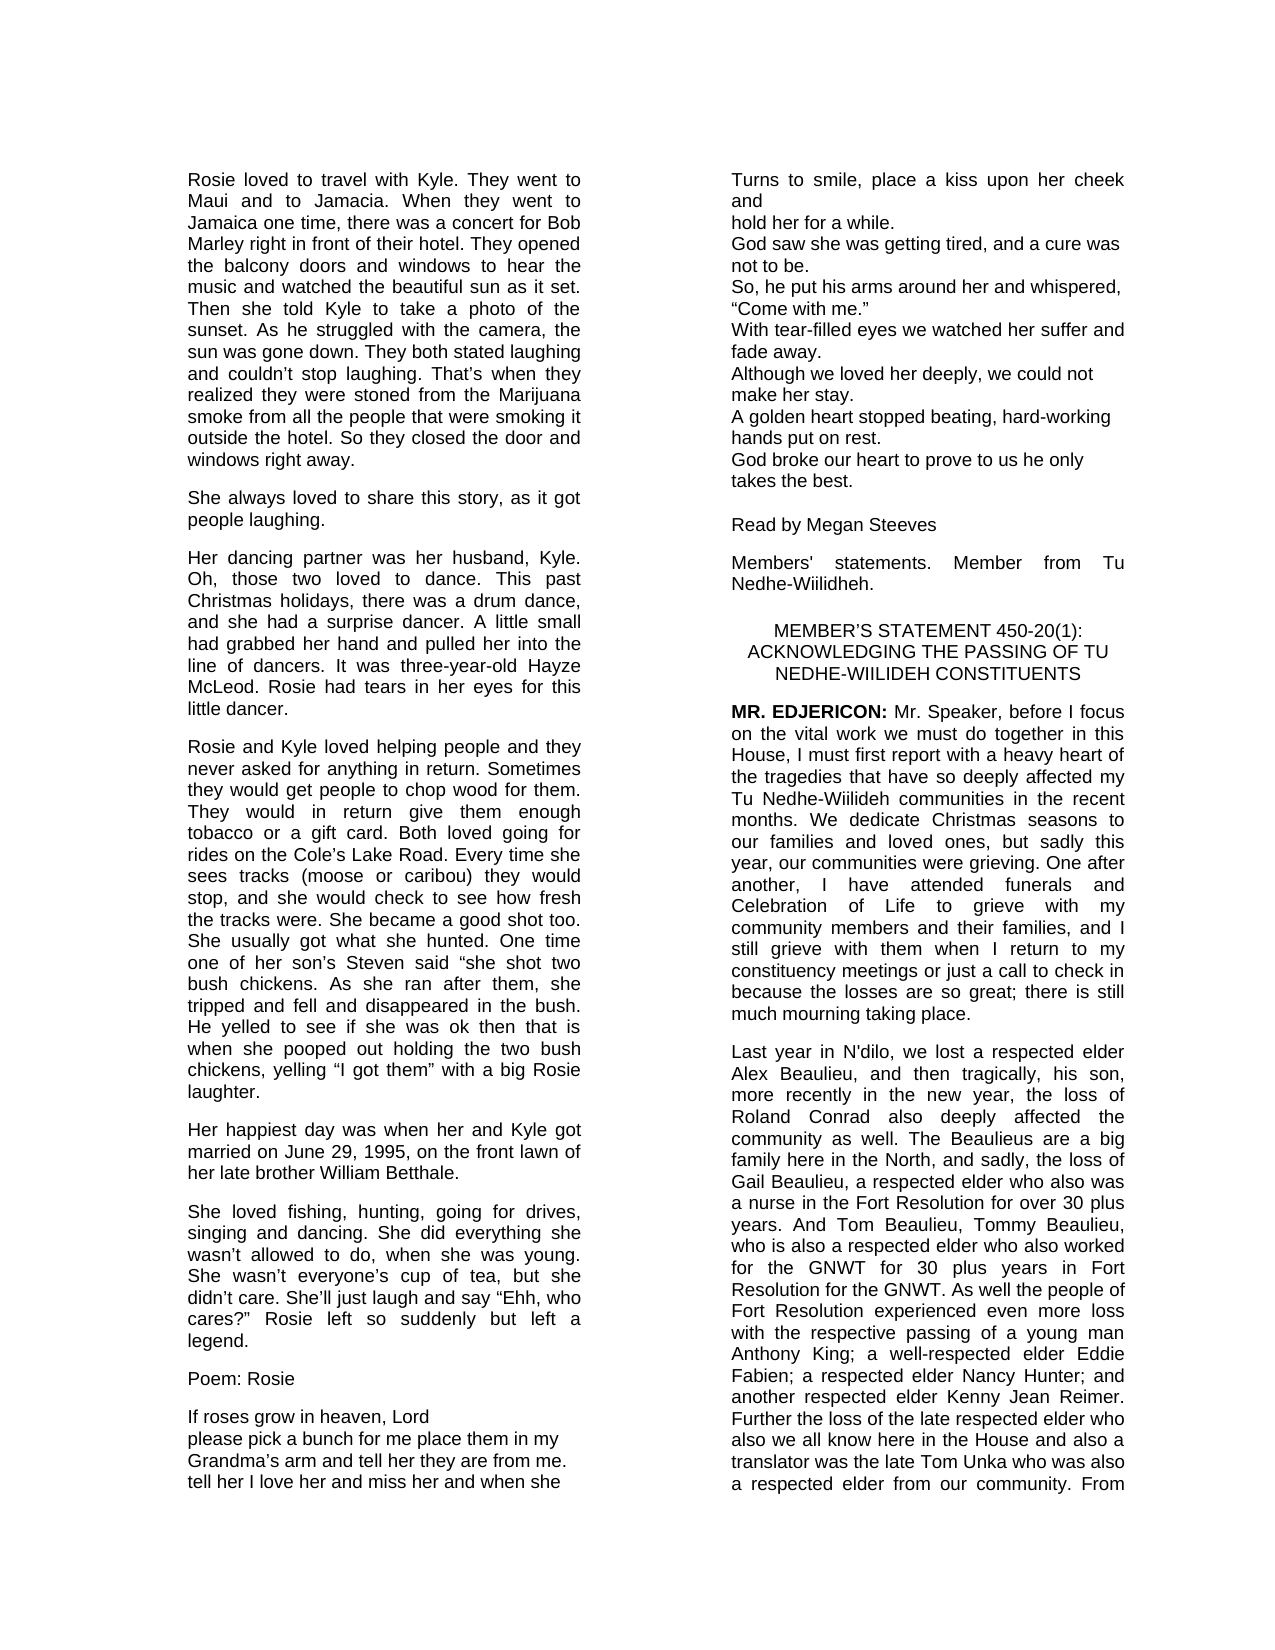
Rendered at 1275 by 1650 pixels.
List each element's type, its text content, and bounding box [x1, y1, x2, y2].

subtitle Member’s Statement 450-20(1): Acknowledging the Passing of Tu Nedhe-Wiilideh Constituents [731, 620, 1125, 684]
text Turns to smile, place a kiss upon her cheek and [731, 168, 1125, 211]
text She loved fishing, hunting, going for drives, singing and dancing. She did everything she wasn’t allowed to do, when she was young. She wasn’t everyone’s cup of tea, but she didn’t care. She’ll just laugh and say “Ehh, who cares?” Rosie left so suddenly but left a legend. [187, 1200, 581, 1351]
text So, he put his arms around her and whispered, [731, 276, 1125, 298]
text Poem: Rosie [187, 1368, 581, 1389]
text God broke our heart to prove to us he only [731, 449, 1125, 470]
text God saw she was getting tired, and a cure was [731, 233, 1125, 254]
text Grandma’s arm and tell her they are from me. [187, 1449, 581, 1471]
text Members' statements. Member from Tu Nedhe-Wiilidheh. [731, 552, 1125, 595]
text Her dancing partner was her husband, Kyle. Oh, those two loved to dance. This past Christmas holidays, there was a drum dance, and she had a surprise dancer. A little small had grabbed her hand and pulled her into the line of dancers. It was three-year-old Hayze McLeod. Rosie had tears in her eyes for this little dancer. [187, 547, 581, 719]
text make her stay. [731, 384, 1125, 406]
text Rosie loved to travel with Kyle. They went to Maui and to Jamacia. When they went to Jamaica one time, there was a concert for Bob Marley right in front of their hotel. They opened the balcony doors and windows to hear the music and watched the beautiful sun as it set. Then she told Kyle to take a photo of the sunset. As he struggled with the camera, the sun was gone down. They both stated laughing and couldn’t stop laughing. That’s when they realized they were stoned from the Marijuana smoke from all the people that were smoking it outside the hotel. So they closed the door and windows right away. [187, 168, 581, 470]
text A golden heart stopped beating, hard-working [731, 406, 1125, 427]
text takes the best. [731, 470, 1125, 492]
text Rosie and Kyle loved helping people and they never asked for anything in return. Sometimes they would get people to chop wood for them. They would in return give them enough tobacco or a gift card. Both loved going for rides on the Cole’s Lake Road. Every time she sees tracks (moose or caribou) they would stop, and she would check to see how fresh the tracks were. She became a good shot too. She usually got what she hunted. One time one of her son’s Steven said “she shot two bush chickens. As she ran after them, she tripped and fell and disappeared in the bush. He yelled to see if she was ok then that is when she pooped out holding the two bush chickens, yelling “I got them” with a big Rosie laughter. [187, 736, 581, 1102]
text tell her I love her and miss her and when she [187, 1471, 581, 1492]
text With tear-filled eyes we watched her suffer and fade away. [731, 319, 1125, 362]
text Read by Megan Steeves [731, 513, 1125, 535]
text Her happiest day was when her and Kyle got married on June 29, 1995, on the front lawn of her late brother William Betthale. [187, 1119, 581, 1184]
text Although we loved her deeply, we could not [731, 362, 1125, 384]
text hold her for a while. [731, 211, 1125, 233]
text not to be. [731, 254, 1125, 276]
text hands put on rest. [731, 427, 1125, 449]
text please pick a bunch for me place them in my [187, 1428, 581, 1449]
text She always loved to share this story, as it got people laughing. [187, 487, 581, 530]
text If roses grow in heaven, Lord [187, 1406, 581, 1428]
text MR. EDJERICON: Mr. Speaker, before I focus on the vital work we must do together in this House, I must first report with a heavy heart of the tragedies that have so deeply affected my Tu Nedhe-Wiilideh communities in the recent months. We dedicate Christmas seasons to our families and loved ones, but sadly this year, our communities were grieving. One after another, I have attended funerals and Celebration of Life to grieve with my community members and their families, and I still grieve with them when I return to my constituency meetings or just a call to check in because the losses are so great; there is still much mourning taking place. [731, 701, 1125, 1024]
text “Come with me.” [731, 298, 1125, 319]
